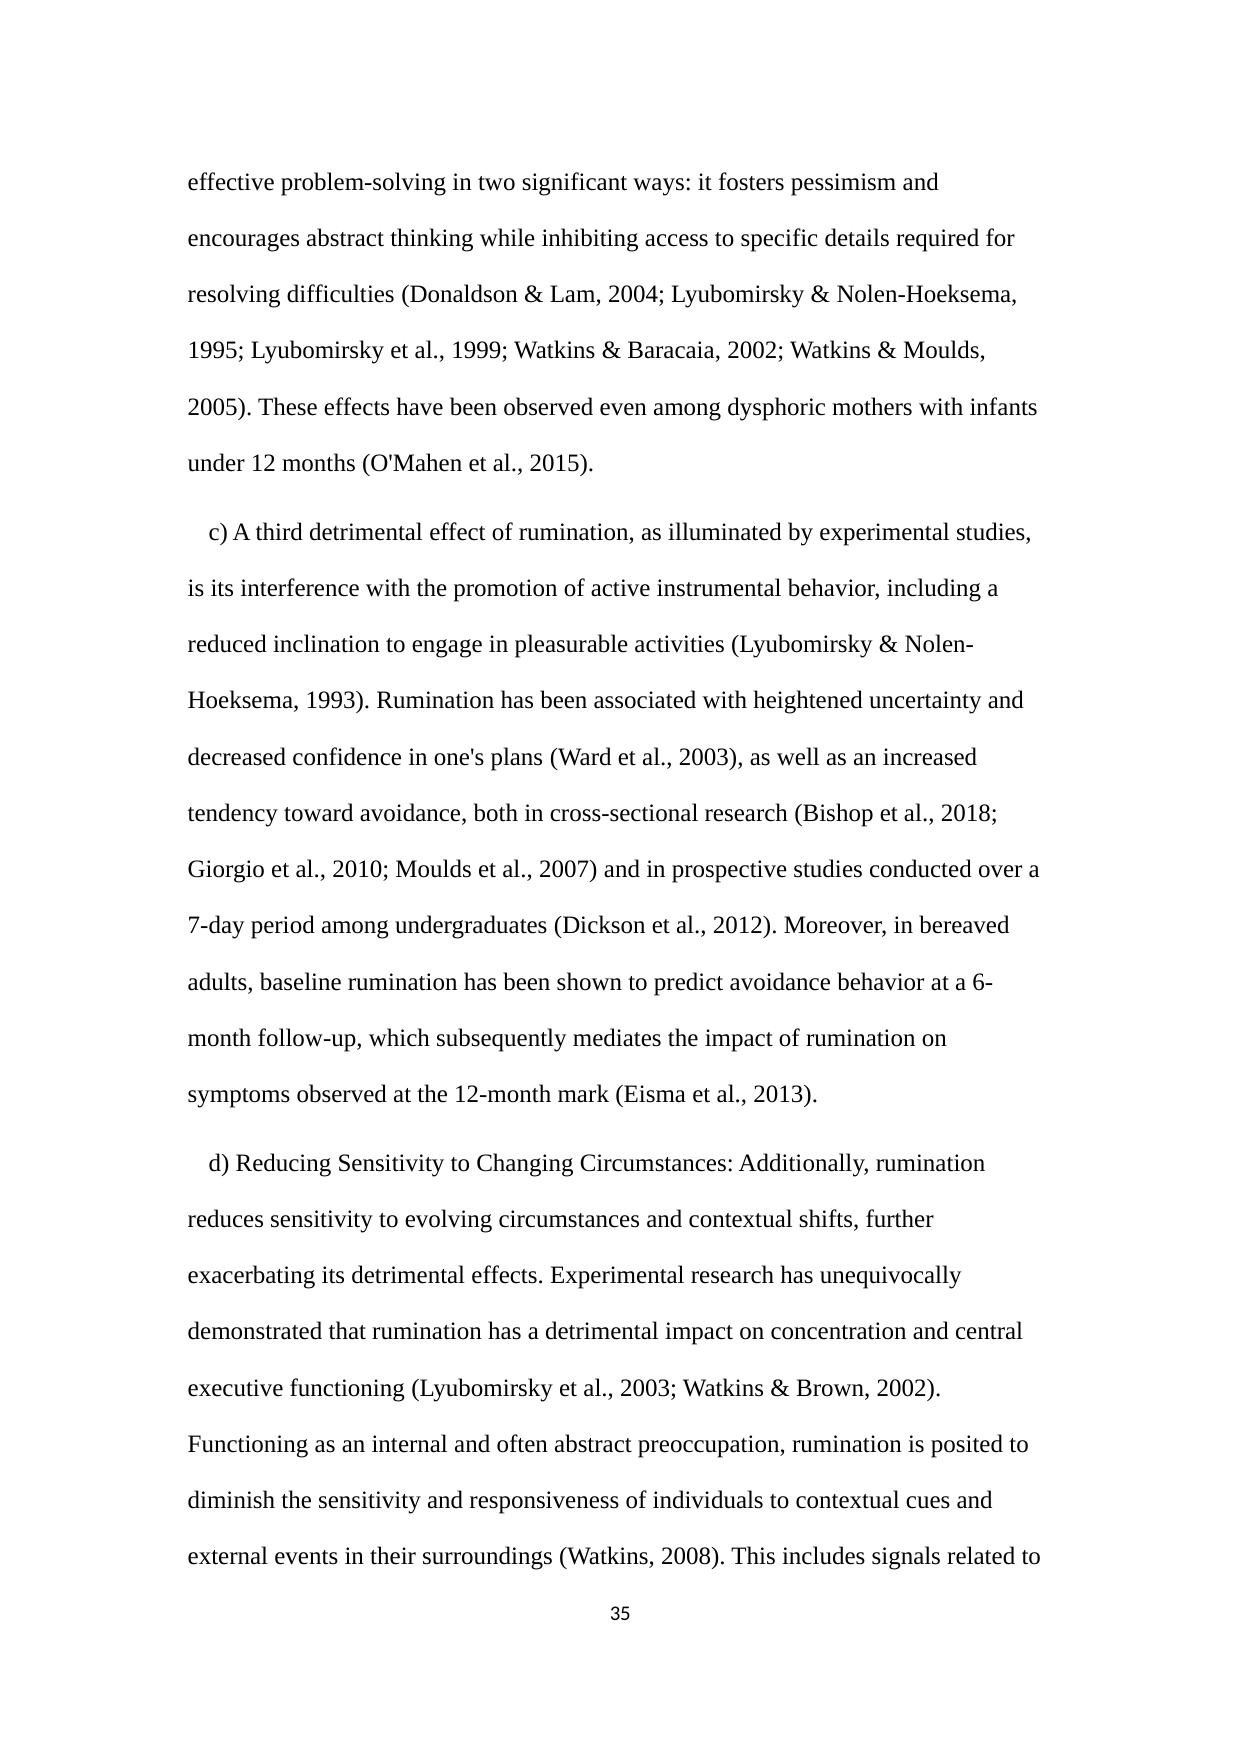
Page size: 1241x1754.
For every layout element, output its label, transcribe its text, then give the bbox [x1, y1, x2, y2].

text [187, 162, 1053, 481]
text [187, 1143, 1053, 1574]
text c) A third detrimental effect of rumination, as illuminated by experimental studies, is its interference with the promotion of active instrumental behavior, including a reduced inclination to engage in pleasurable activities (Lyubomirsky & Nolen-Hoeksema, 1993). Rumination has been associated with heightened uncertainty and decreased confidence in one's plans (Ward et al., 2003), as well as an increased tendency toward avoidance, both in cross-sectional research (Bishop et al., 2018; Giorgio et al., 2010; Moulds et al., 2007) and in prospective studies conducted over a 7-day period among undergraduates (Dickson et al., 2012). Moreover, in bereaved adults, baseline rumination has been shown to predict avoidance behavior at a 6-month follow-up, which subsequently mediates the impact of rumination on symptoms observed at the 12-month mark (Eisma et al., 2013). [187, 512, 1053, 1112]
